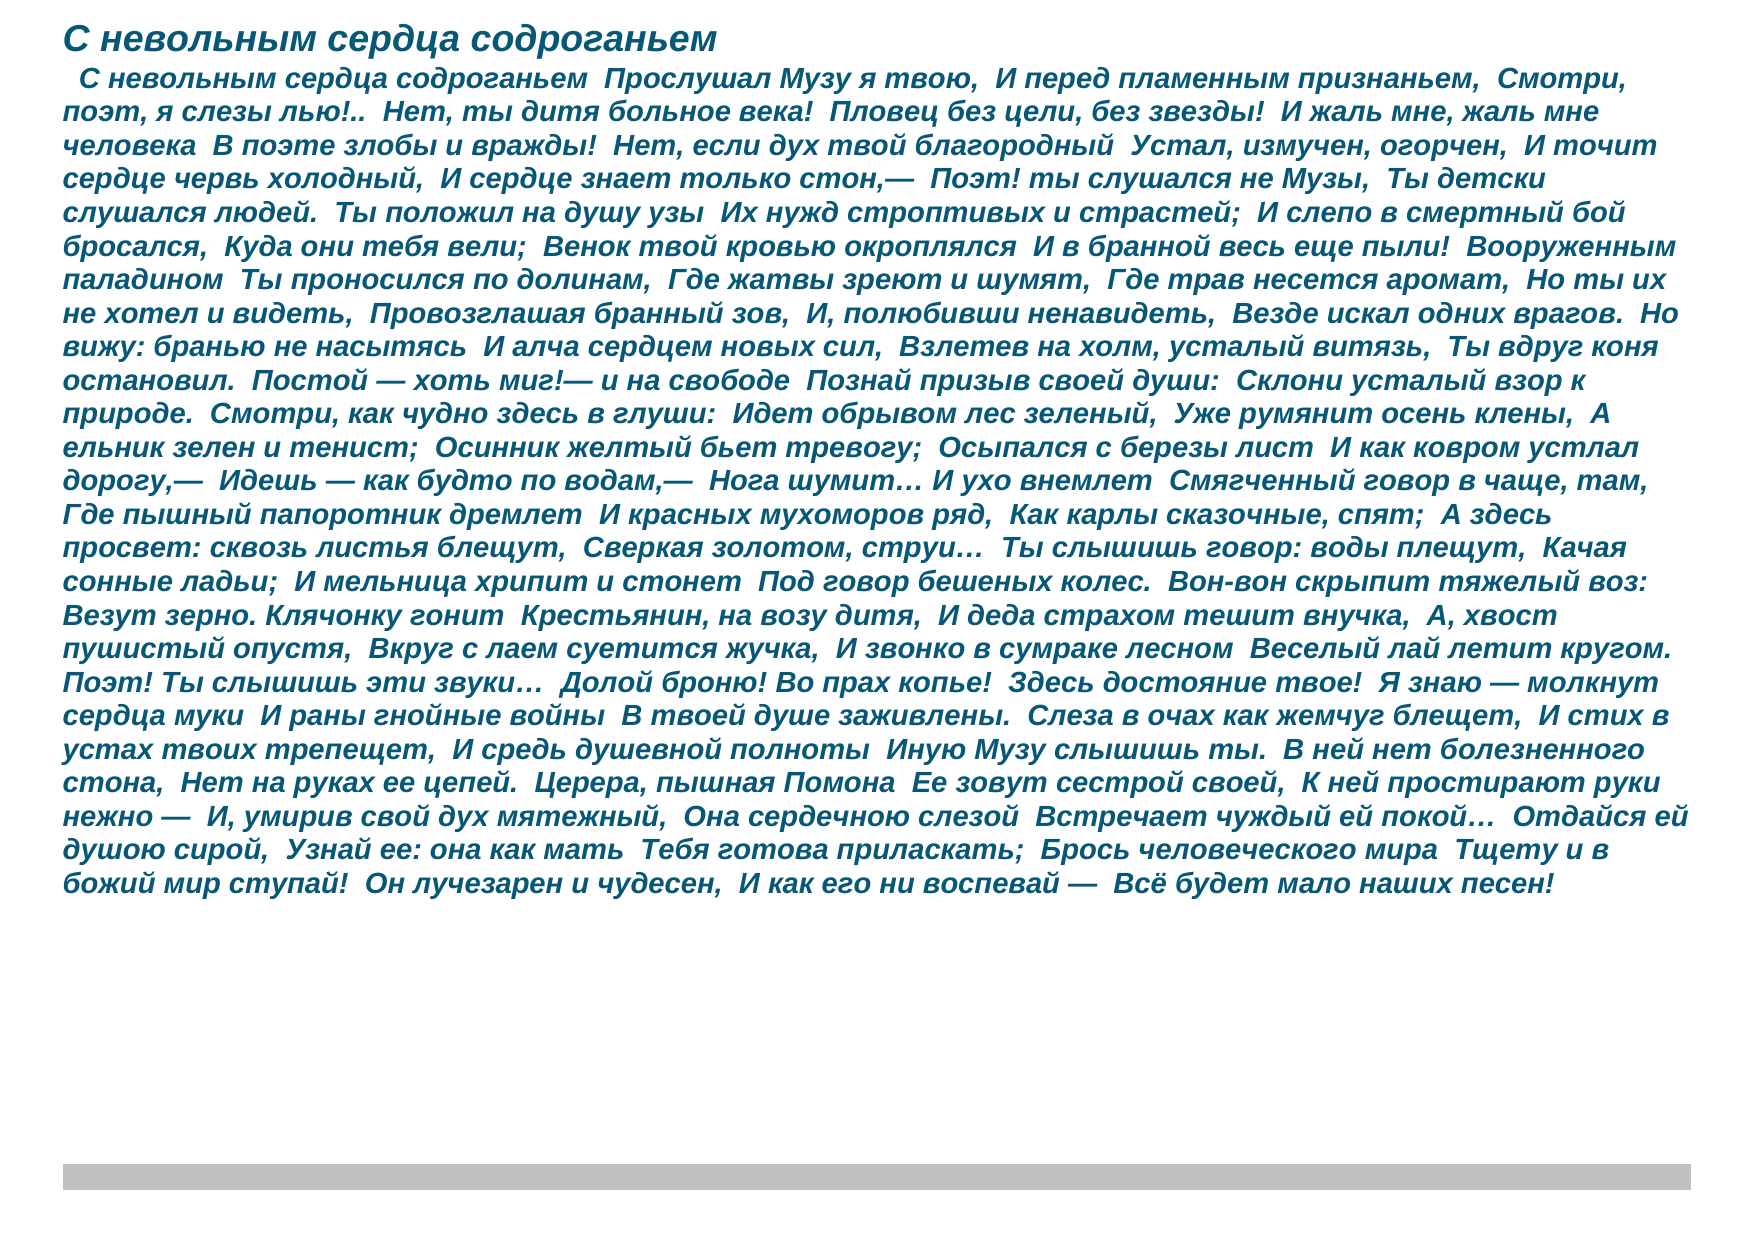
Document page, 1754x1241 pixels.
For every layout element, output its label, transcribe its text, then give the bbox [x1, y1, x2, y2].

subtitle С невольным сердца содроганьем [62, 17, 1691, 60]
